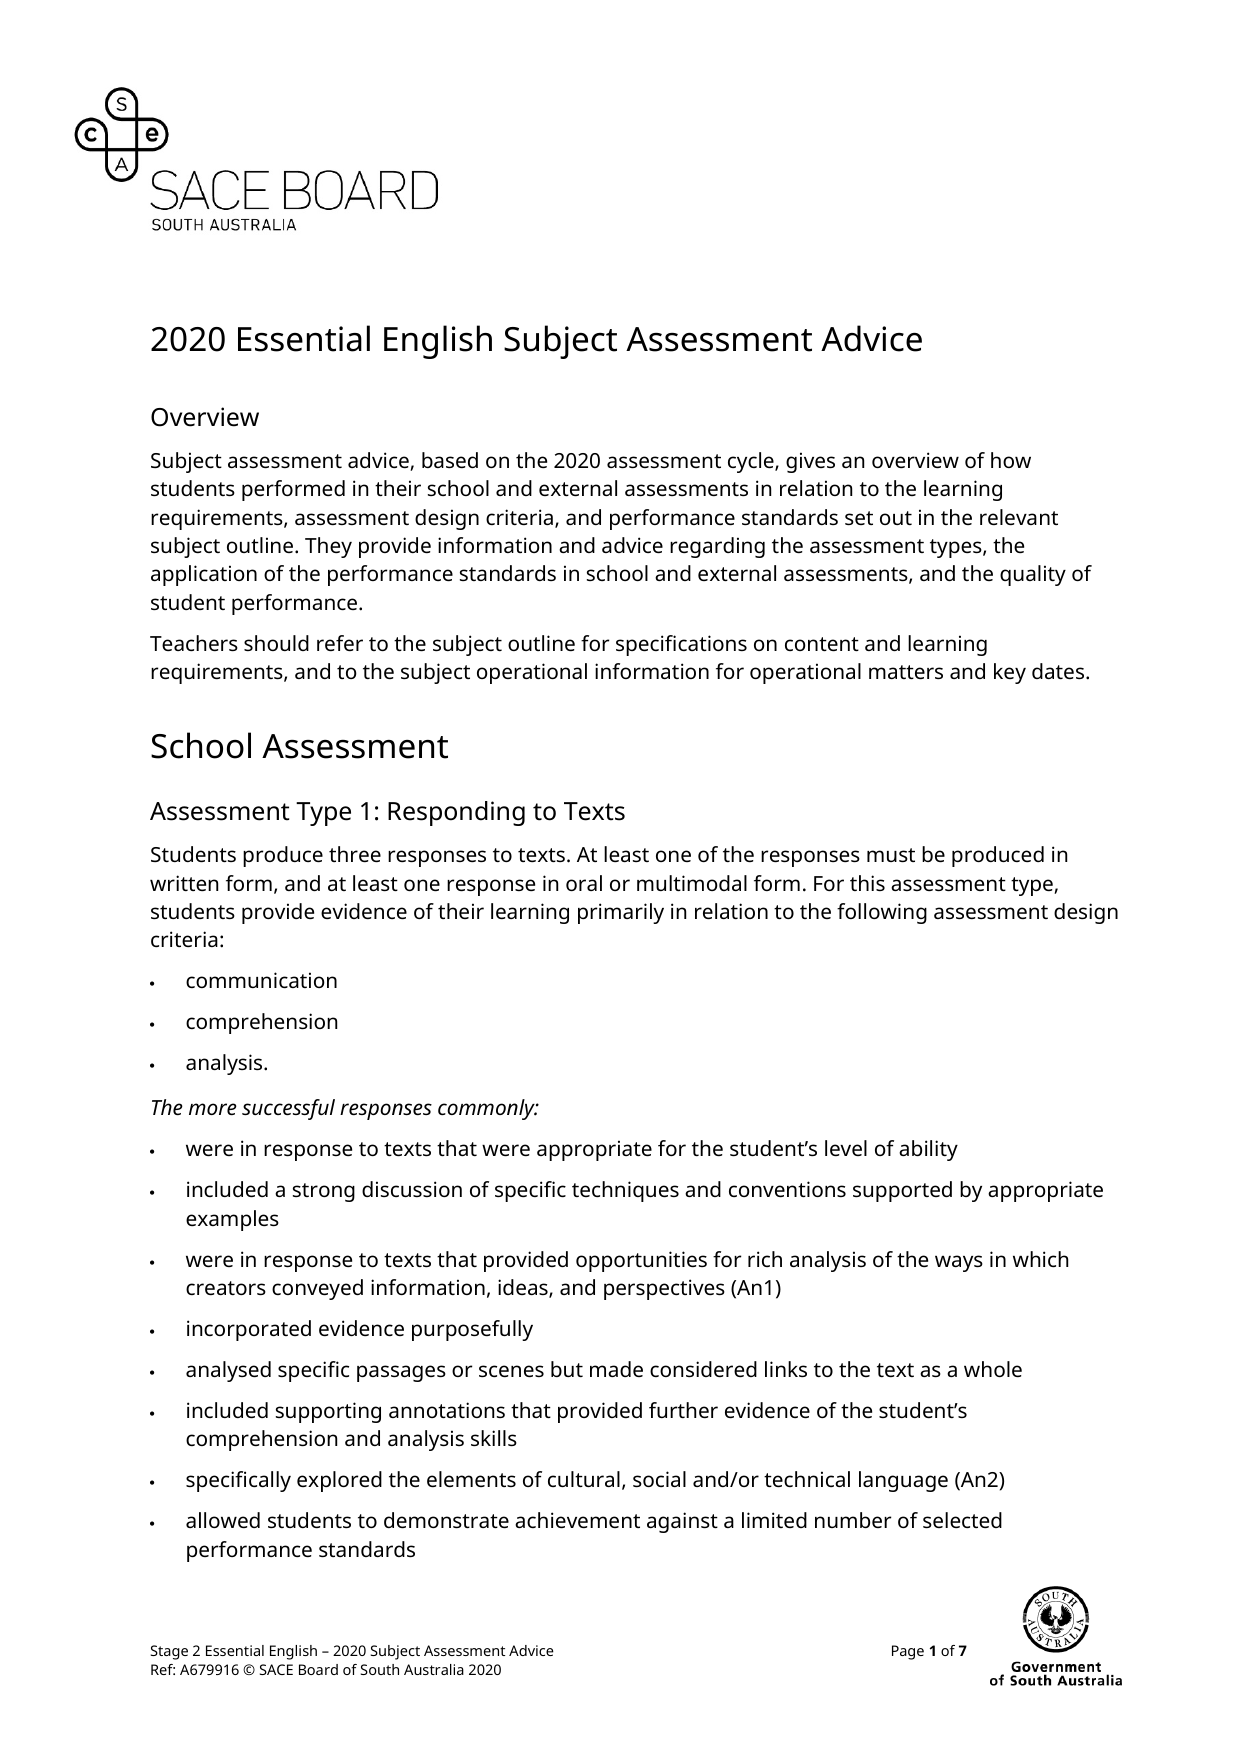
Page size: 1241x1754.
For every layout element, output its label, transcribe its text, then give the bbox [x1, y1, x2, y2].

text included supporting annotations that provided further evidence of the student’s comprehension and analysis skills [150, 1396, 1122, 1453]
text Students produce three responses to texts. At least one of the responses must be produced in written form, and at least one response in oral or multimodal form. For this assessment type, students provide evidence of their learning primarily in relation to the following assessment design criteria: [150, 840, 1122, 954]
text were in response to texts that provided opportunities for rich analysis of the ways in which creators conveyed information, ideas, and perspectives (An1) [150, 1245, 1122, 1302]
text analysis. [150, 1048, 1122, 1077]
text Subject assessment advice, based on the 2020 assessment cycle, gives an overview of how students performed in their school and external assessments in relation to the learning requirements, assessment design criteria, and performance standards set out in the relevant subject outline. They provide information and advice regarding the assessment types, the application of the performance standards in school and external assessments, and the quality of student performance. [150, 446, 1122, 616]
text communication [150, 966, 1122, 995]
text incorporated evidence purposefully [150, 1314, 1122, 1342]
text included a strong discussion of specific techniques and conventions supported by appropriate examples [150, 1175, 1122, 1232]
text analysed specific passages or scenes but made considered links to the text as a whole [150, 1355, 1122, 1383]
picture [989, 1585, 1122, 1686]
subtitle School Assessment [150, 723, 1122, 769]
text allowed students to demonstrate achievement against a limited number of selected performance standards [150, 1506, 1122, 1563]
text were in response to texts that were appropriate for the student’s level of ability [150, 1134, 1122, 1163]
subtitle 2020 Essential English Subject Assessment Advice [150, 316, 1122, 362]
text Teachers should refer to the subject outline for specifications on content and learning requirements, and to the subject operational information for operational matters and key dates. [150, 629, 1122, 686]
picture [0, 0, 1237, 235]
text specifically explored the elements of cultural, social and/or technical language (An2) [150, 1465, 1122, 1494]
text comprehension [150, 1007, 1122, 1036]
text The more successful responses commonly: [150, 1093, 1122, 1122]
subtitle Overview [150, 399, 1122, 433]
subtitle Assessment Type 1: Responding to Texts [150, 794, 1122, 828]
